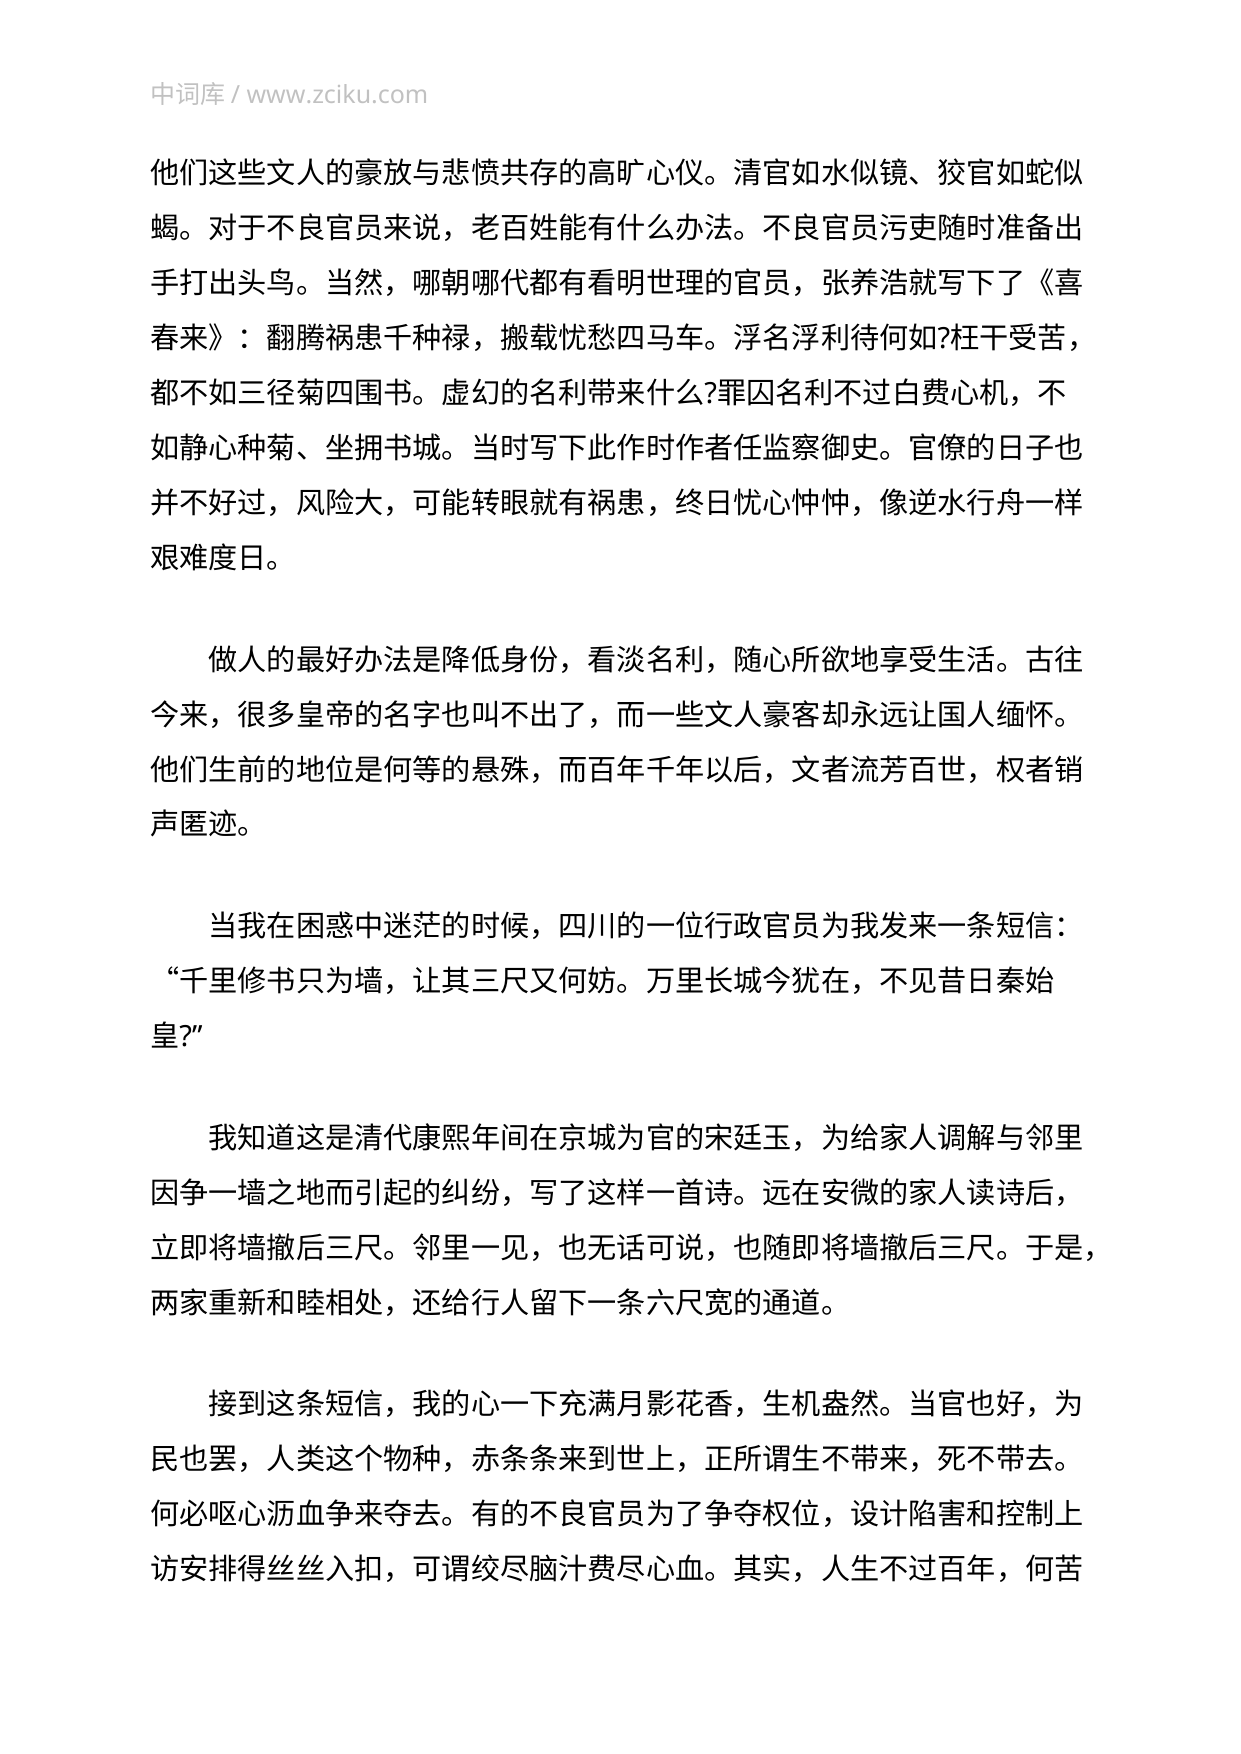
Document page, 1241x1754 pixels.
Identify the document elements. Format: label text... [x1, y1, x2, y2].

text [150, 1381, 1090, 1588]
text 做人的最好办法是降低身份，看淡名利，随心所欲地享受生活。古往今来，很多皇帝的名字也叫不出了，而一些文人豪客却永远让国人缅怀。他们生前的地位是何等的悬殊，而百年千年以后，文者流芳百世，权者销声匿迹。 [150, 636, 1090, 843]
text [150, 150, 1090, 577]
text 我知道这是清代康熙年间在京城为官的宋廷玉，为给家人调解与邻里因争一墙之地而引起的纠纷，写了这样一首诗。远在安微的家人读诗后，立即将墙撤后三尺。邻里一见，也无话可说，也随即将墙撤后三尺。于是，两家重新和睦相处，还给行人留下一条六尺宽的通道。 [150, 1114, 1090, 1321]
text 当我在困惑中迷茫的时候，四川的一位行政官员为我发来一条短信：“千里修书只为墙，让其三尺又何妨。万里长城今犹在，不见昔日秦始皇?” [150, 903, 1090, 1055]
